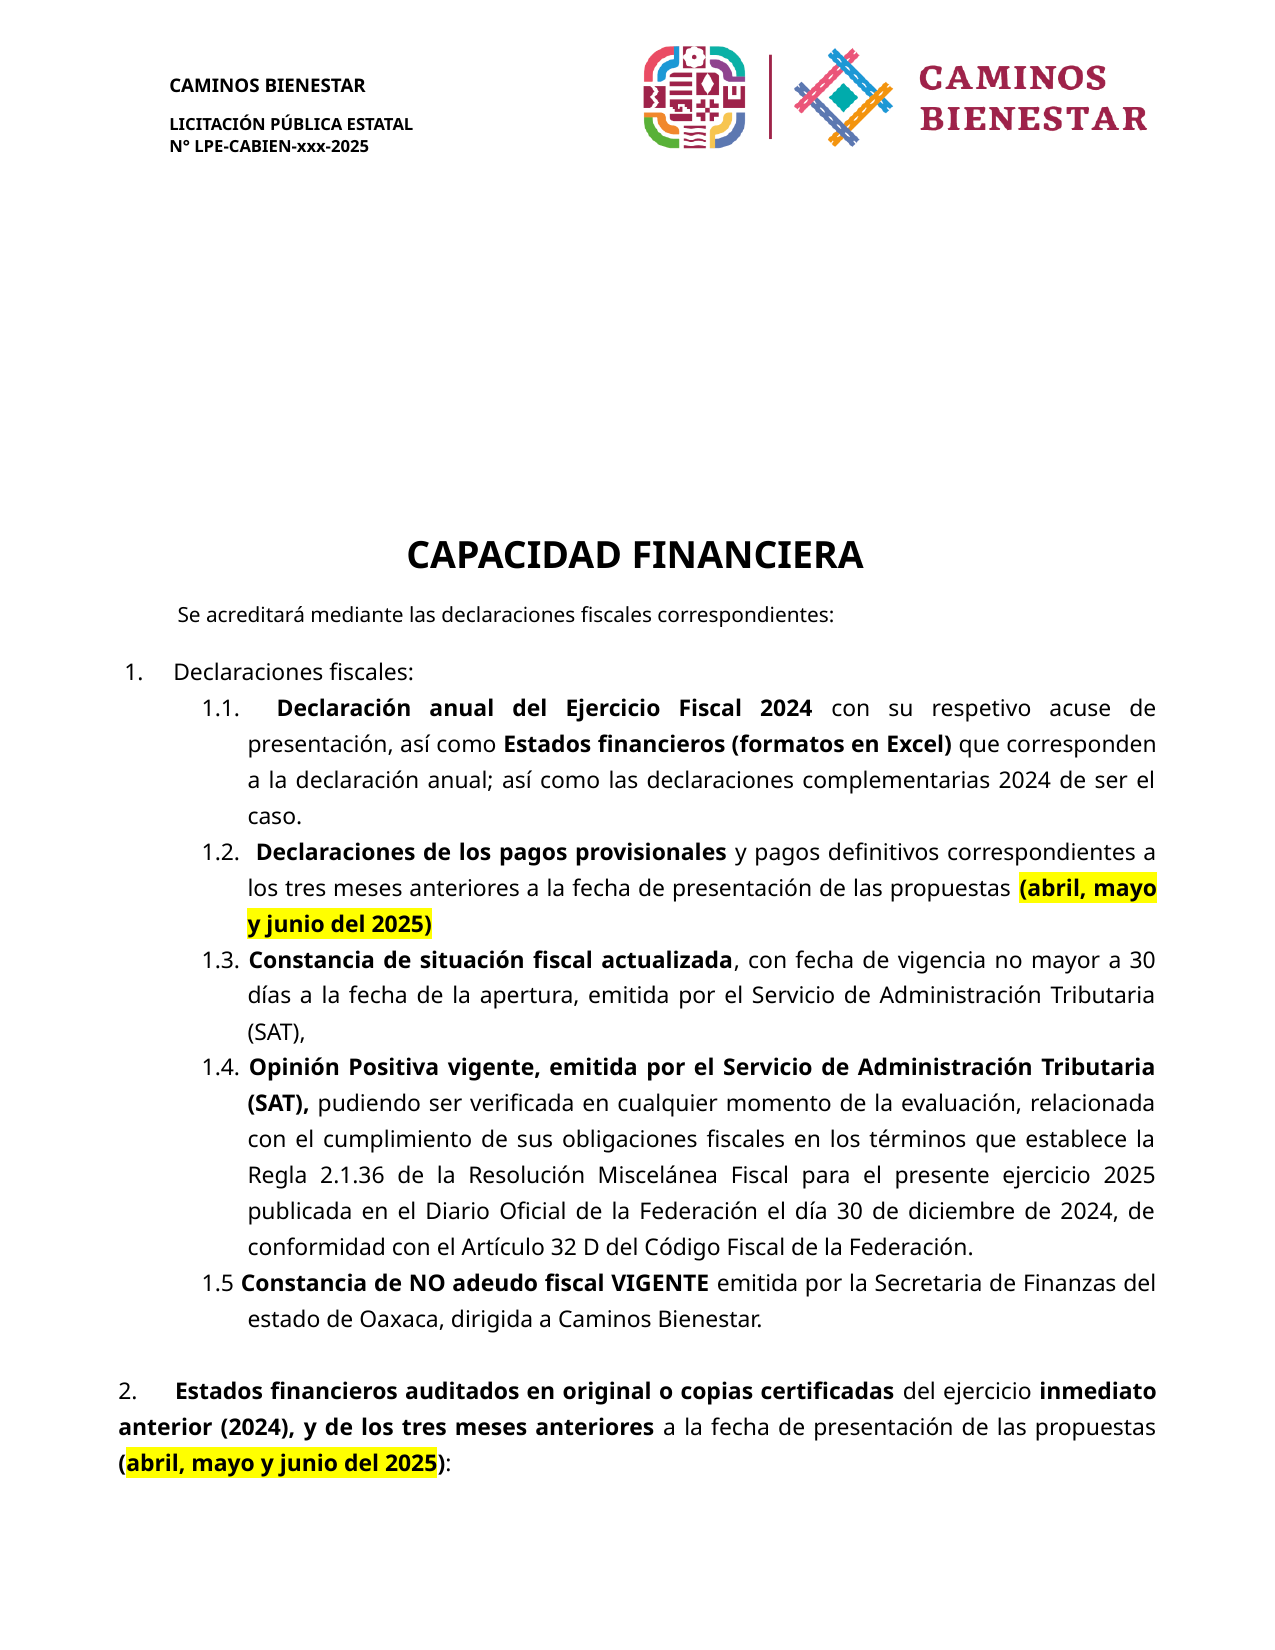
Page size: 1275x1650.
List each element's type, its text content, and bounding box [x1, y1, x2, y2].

text 1.1. Declaración anual del Ejercicio Fiscal 2024 con su respetivo acuse de presentación, así como Estados financieros (formatos en Excel) que corresponden a la declaración anual; así como las declaraciones complementarias 2024 de ser el caso. [201, 692, 1157, 831]
text 1.3. Constancia de situación fiscal actualizada, con fecha de vigencia no mayor a 30 días a la fecha de la apertura, emitida por el Servicio de Administración Tributaria (SAT), [201, 943, 1157, 1047]
text CAPACIDAD FINANCIERA [177, 529, 1093, 580]
text Se acreditará mediante las declaraciones fiscales correspondientes: [177, 600, 1093, 629]
text 1.4. Opinión Positiva vigente, emitida por el Servicio de Administración Tributaria (SAT), pudiendo ser verificada en cualquier momento de la evaluación, relacionada con el cumplimiento de sus obligaciones fiscales en los términos que establece la Regla 2.1.36 de la Resolución Miscelánea Fiscal para el presente ejercicio 2025 publicada en el Diario Oficial de la Federación el día 30 de diciembre de 2024, de conformidad con el Artículo 32 D del Código Fiscal de la Federación. [201, 1051, 1157, 1262]
text 2. Estados financieros auditados en original o copias certificadas del ejercicio inmediato anterior (2024), y de los tres meses anteriores a la fecha de presentación de las propuestas (abril, mayo y junio del 2025): [118, 1375, 1157, 1478]
picture [618, 22, 1154, 170]
text 1.2. Declaraciones de los pagos provisionales y pagos definitivos correspondientes a los tres meses anteriores a la fecha de presentación de las propuestas (abril, mayo y junio del 2025) [201, 836, 1157, 939]
text 1. Declaraciones fiscales: [118, 656, 1157, 687]
text 1.5 Constancia de NO adeudo fiscal VIGENTE emitida por la Secretaria de Finanzas del estado de Oaxaca, dirigida a Caminos Bienestar. [201, 1267, 1157, 1334]
